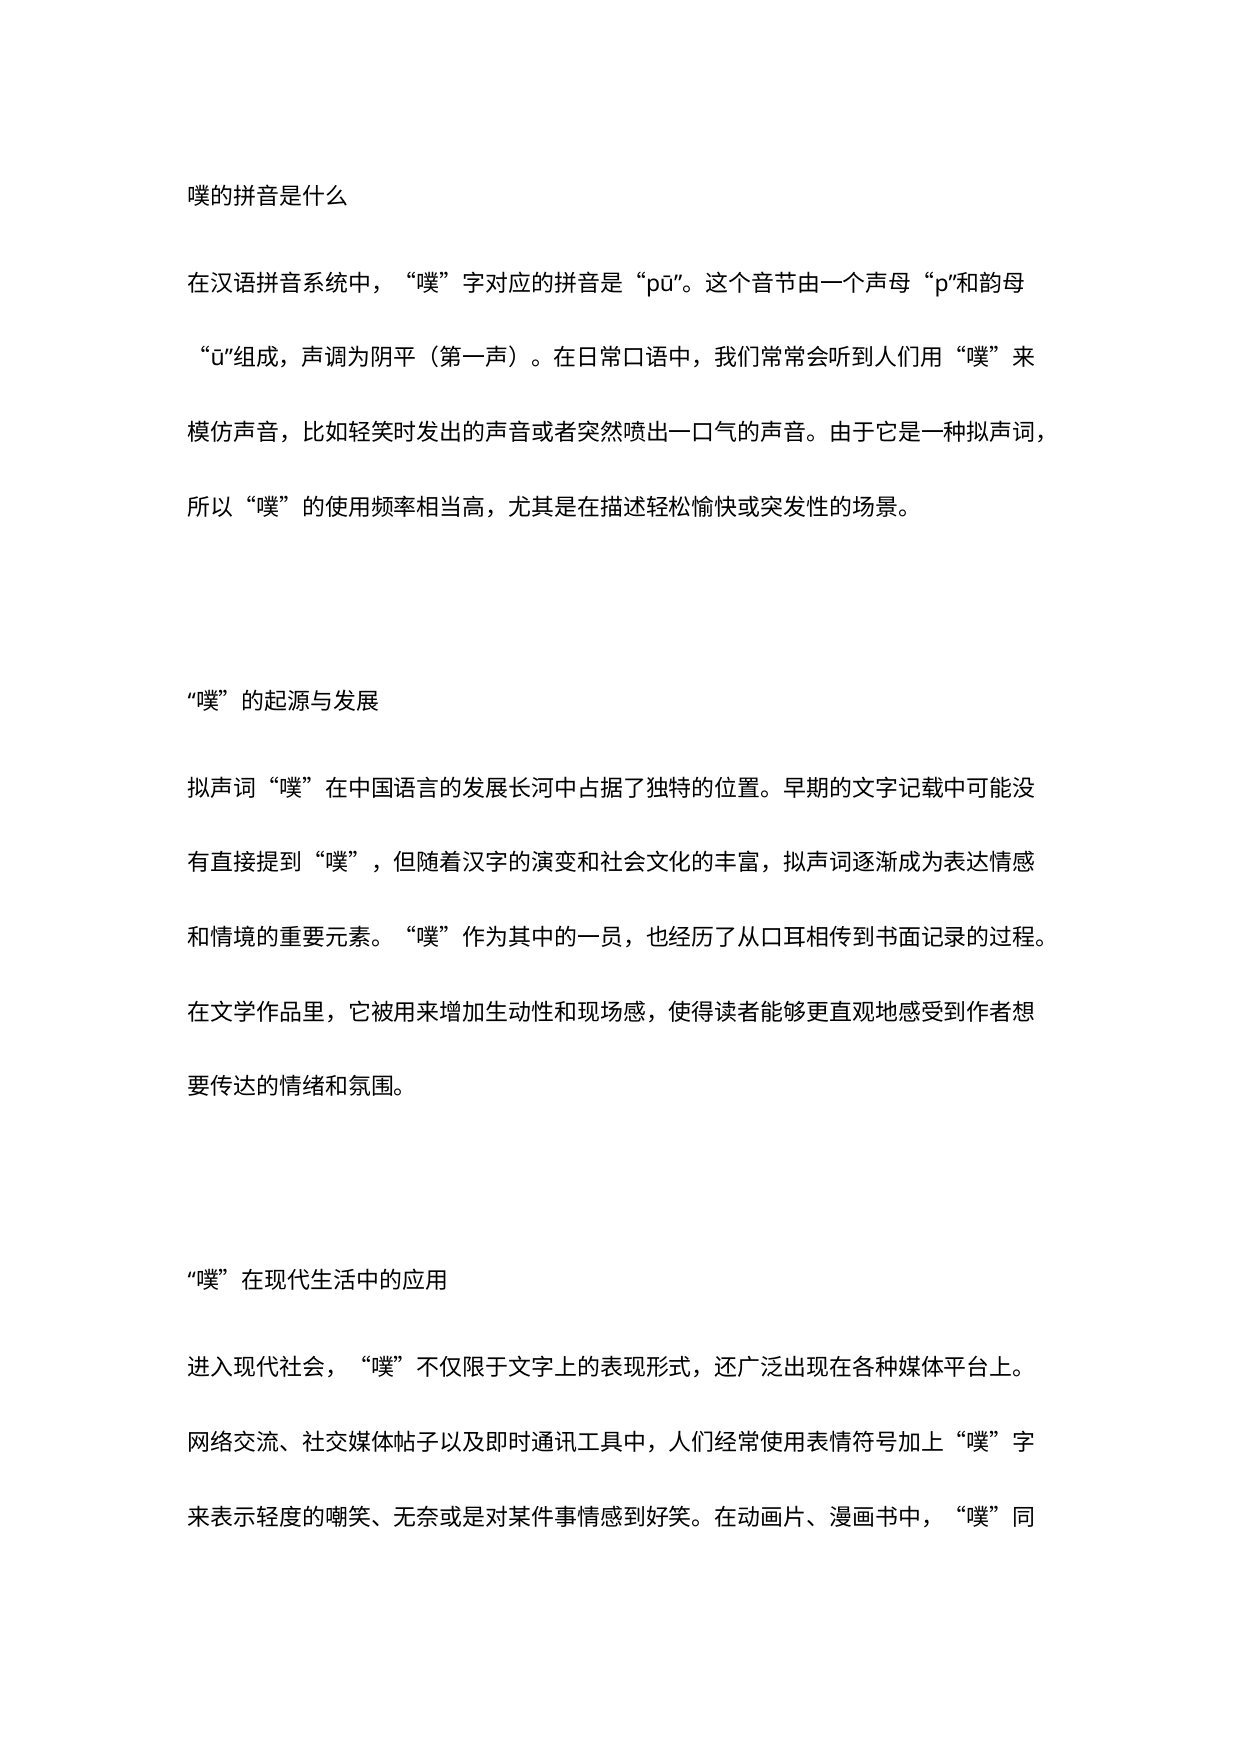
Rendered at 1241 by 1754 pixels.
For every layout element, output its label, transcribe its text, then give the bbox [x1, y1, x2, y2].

text 拟声词“噗”在中国语言的发展长河中占据了独特的位置。早期的文字记载中可能没有直接提到“噗”，但随着汉字的演变和社会文化的丰富，拟声词逐渐成为表达情感和情境的重要元素。“噗”作为其中的一员，也经历了从口耳相传到书面记录的过程。在文学作品里，它被用来增加生动性和现场感，使得读者能够更直观地感受到作者想要传达的情绪和氛围。 [187, 753, 1053, 1117]
text 噗的拼音是什么 [187, 162, 1053, 227]
text “噗”在现代生活中的应用 [187, 1247, 1053, 1312]
text “噗”的起源与发展 [187, 667, 1053, 732]
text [187, 1333, 1053, 1548]
text 在汉语拼音系统中，“噗”字对应的拼音是“pū”。这个音节由一个声母“p”和韵母“ū”组成，声调为阴平（第一声）。在日常口语中，我们常常会听到人们用“噗”来模仿声音，比如轻笑时发出的声音或者突然喷出一口气的声音。由于它是一种拟声词，所以“噗”的使用频率相当高，尤其是在描述轻松愉快或突发性的场景。 [187, 248, 1053, 538]
